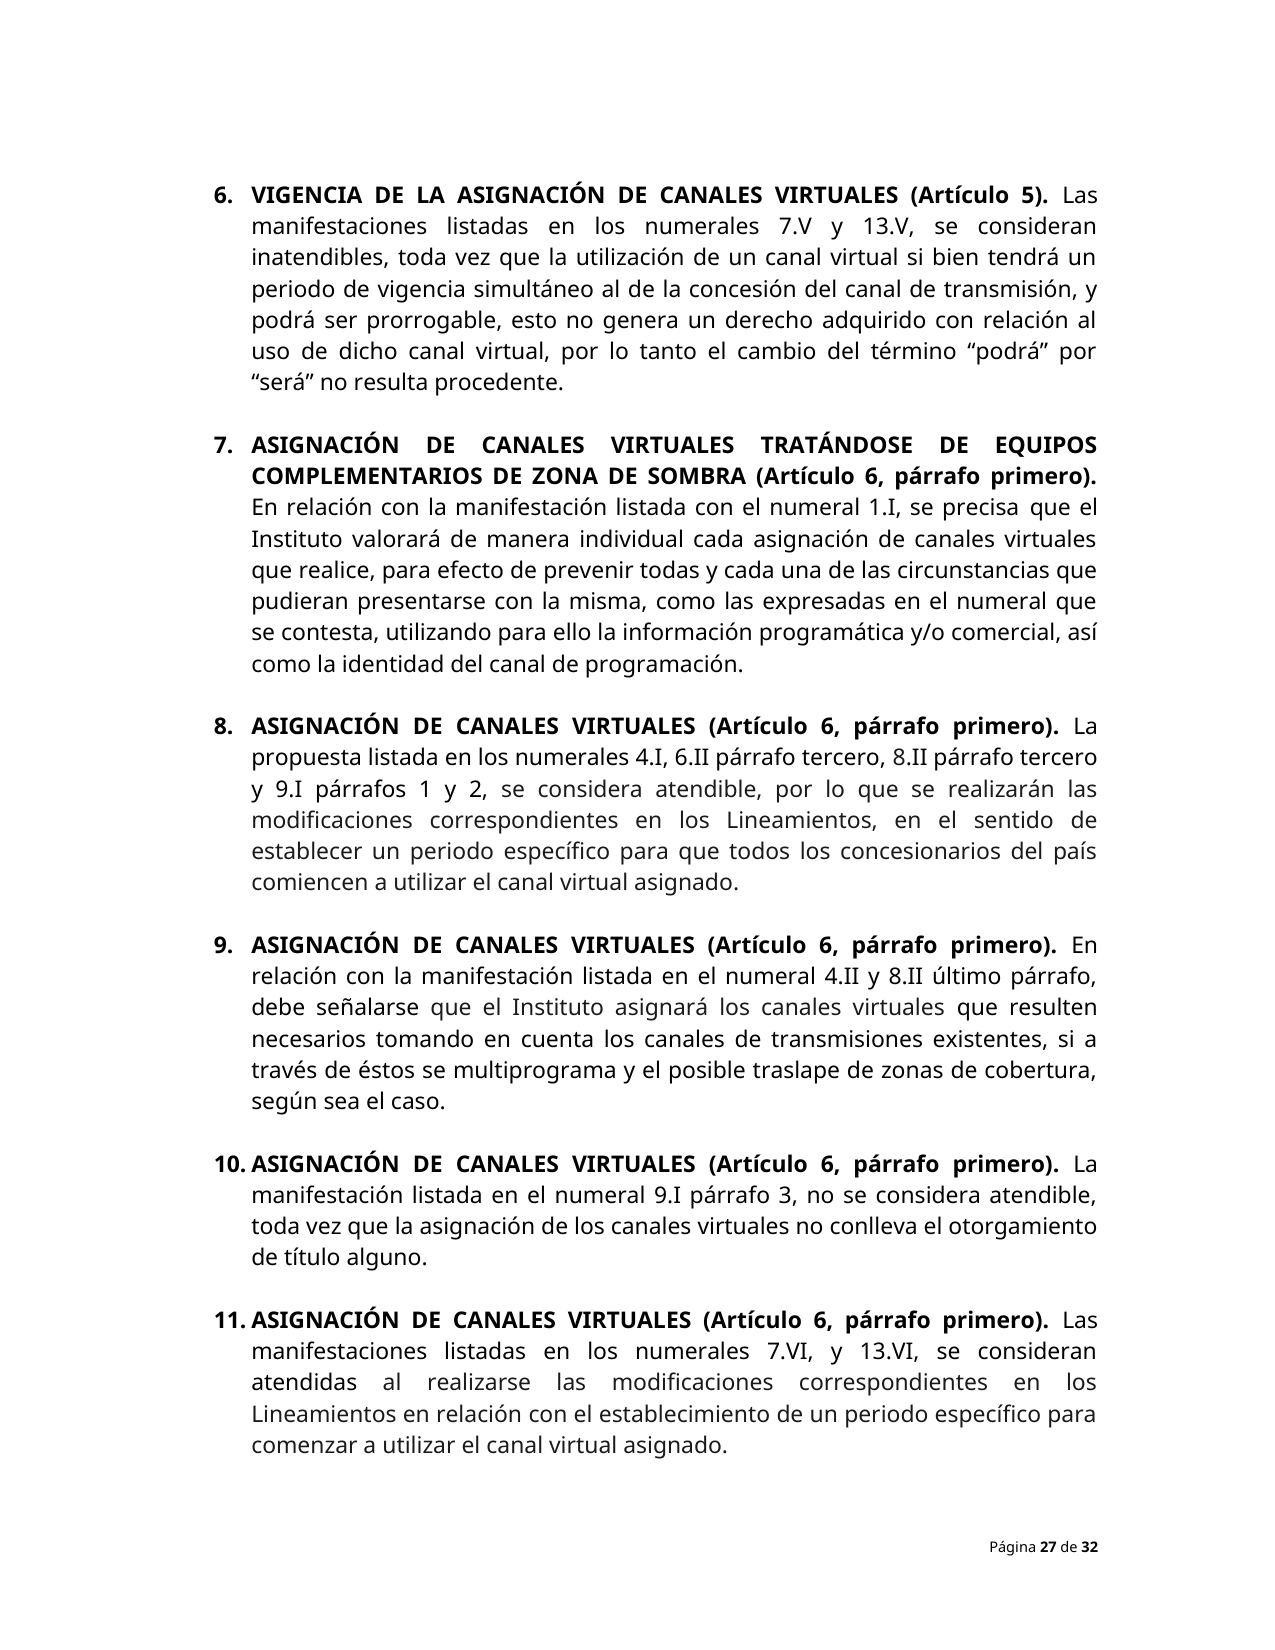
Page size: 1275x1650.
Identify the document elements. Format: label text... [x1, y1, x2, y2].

list VIGENCIA DE LA ASIGNACIÓN DE CANALES VIRTUALES (Artículo 5). Las manifestaciones listadas en los numerales 7.V y 13.V, se consideran inatendibles, toda vez que la utilización de un canal virtual si bien tendrá un periodo de vigencia simultáneo al de la concesión del canal de transmisión, y podrá ser prorrogable, esto no genera un derecho adquirido con relación al uso de dicho canal virtual, por lo tanto el cambio del término “podrá” por “será” no resulta procedente. [213, 179, 1098, 398]
list ASIGNACIÓN DE CANALES VIRTUALES (Artículo 6, párrafo primero). En relación con la manifestación listada en el numeral 4.II y 8.II último párrafo, debe señalarse que el Instituto asignará los canales virtuales que resulten necesarios tomando en cuenta los canales de transmisiones existentes, si a través de éstos se multiprograma y el posible traslape de zonas de cobertura, según sea el caso. [213, 929, 1098, 1116]
list ASIGNACIÓN DE CANALES VIRTUALES (Artículo 6, párrafo primero). Las manifestaciones listadas en los numerales 7.VI, y 13.VI, se consideran atendidas al realizarse las modificaciones correspondientes en los Lineamientos en relación con el establecimiento de un periodo específico para comenzar a utilizar el canal virtual asignado. [213, 1304, 1098, 1460]
list ASIGNACIÓN DE CANALES VIRTUALES TRATÁNDOSE DE EQUIPOS COMPLEMENTARIOS DE ZONA DE SOMBRA (Artículo 6, párrafo primero). En relación con la manifestación listada con el numeral 1.I, se precisa que el Instituto valorará de manera individual cada asignación de canales virtuales que realice, para efecto de prevenir todas y cada una de las circunstancias que pudieran presentarse con la misma, como las expresadas en el numeral que se contesta, utilizando para ello la información programática y/o comercial, así como la identidad del canal de programación. [213, 429, 1098, 679]
list ASIGNACIÓN DE CANALES VIRTUALES (Artículo 6, párrafo primero). La manifestación listada en el numeral 9.I párrafo 3, no se considera atendible, toda vez que la asignación de los canales virtuales no conlleva el otorgamiento de título alguno. [213, 1148, 1098, 1273]
list ASIGNACIÓN DE CANALES VIRTUALES (Artículo 6, párrafo primero). La propuesta listada en los numerales 4.I, 6.II párrafo tercero, 8.II párrafo tercero y 9.I párrafos 1 y 2, se considera atendible, por lo que se realizarán las modificaciones correspondientes en los Lineamientos, en el sentido de establecer un periodo específico para que todos los concesionarios del país comiencen a utilizar el canal virtual asignado. [213, 710, 1098, 898]
